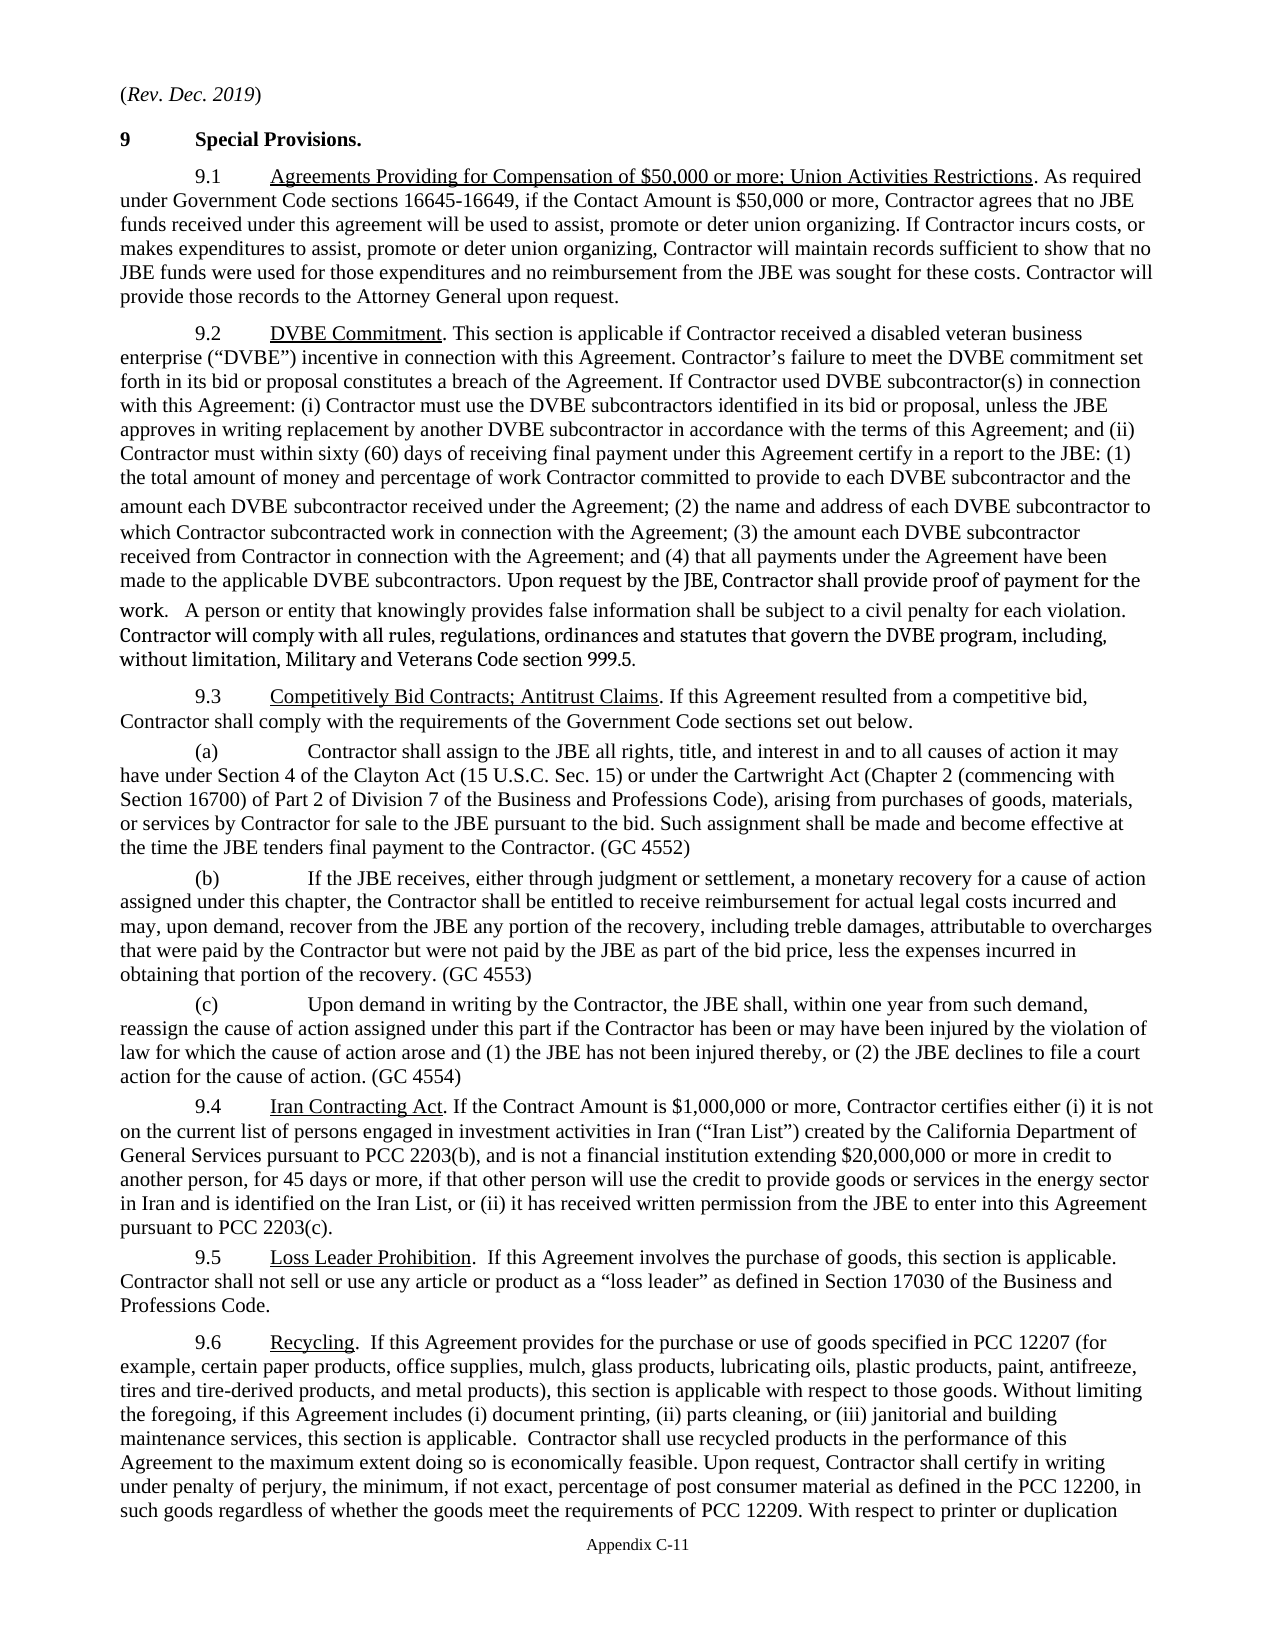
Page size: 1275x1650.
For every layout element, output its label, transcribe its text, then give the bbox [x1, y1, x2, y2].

subtitle Agreements Providing for Compensation of $50,000 or more; Union Activities Restrictions. As required under Government Code sections 16645-16649, if the Contact Amount is $50,000 or more, Contractor agrees that no JBE funds received under this agreement will be used to assist, promote or deter union organizing. If Contractor incurs costs, or makes expenditures to assist, promote or deter union organizing, Contractor will maintain records sufficient to show that no JBE funds were used for those expenditures and no reimbursement from the JBE was sought for these costs. Contractor will provide those records to the Attorney General upon request. [120, 164, 1155, 308]
subtitle Contractor shall assign to the JBE all rights, title, and interest in and to all causes of action it may have under Section 4 of the Clayton Act (15 U.S.C. Sec. 15) or under the Cartwright Act (Chapter 2 (commencing with Section 16700) of Part 2 of Division 7 of the Business and Professions Code), arising from purchases of goods, materials, or services by Contractor for sale to the JBE pursuant to the bid. Such assignment shall be made and become effective at the time the JBE tenders final payment to the Contractor. (GC 4552) [120, 739, 1155, 859]
list Special Provisions. [120, 127, 1155, 151]
subtitle Upon demand in writing by the Contractor, the JBE shall, within one year from such demand, reassign the cause of action assigned under this part if the Contractor has been or may have been injured by the violation of law for which the cause of action arose and (1) the JBE has not been injured thereby, or (2) the JBE declines to file a court action for the cause of action. (GC 4554) [120, 992, 1155, 1088]
subtitle DVBE Commitment. This section is applicable if Contractor received a disabled veteran business enterprise (“DVBE”) incentive in connection with this Agreement. Contractor’s failure to meet the DVBE commitment set forth in its bid or proposal constitutes a breach of the Agreement. If Contractor used DVBE subcontractor(s) in connection with this Agreement: (i) Contractor must use the DVBE subcontractors identified in its bid or proposal, unless the JBE approves in writing replacement by another DVBE subcontractor in accordance with the terms of this Agreement; and (ii) Contractor must within sixty (60) days of receiving final payment under this Agreement certify in a report to the JBE: (1) the total amount of money and percentage of work Contractor committed to provide to each DVBE subcontractor and the amount each DVBE subcontractor received under the Agreement; (2) the name and address of each DVBE subcontractor to which Contractor subcontracted work in connection with the Agreement; (3) the amount each DVBE subcontractor received from Contractor in connection with the Agreement; and (4) that all payments under the Agreement have been made to the applicable DVBE subcontractors. Upon request by the JBE, Contractor shall provide proof of payment for the work. A person or entity that knowingly provides false information shall be subject to a civil penalty for each violation. Contractor will comply with all rules, regulations, ordinances and statutes that govern the DVBE program, including, without limitation, Military and Veterans Code section 999.5. [120, 321, 1155, 672]
text 9.5 Loss Leader Prohibition. If this Agreement involves the purchase of goods, this section is applicable. Contractor shall not sell or use any article or product as a “loss leader” as defined in Section 17030 of the Business and Professions Code. [120, 1245, 1155, 1317]
subtitle Competitively Bid Contracts; Antitrust Claims. If this Agreement resulted from a competitive bid, Contractor shall comply with the requirements of the Government Code sections set out below. [120, 684, 1155, 733]
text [120, 1330, 1155, 1522]
subtitle If the JBE receives, either through judgment or settlement, a monetary recovery for a cause of action assigned under this chapter, the Contractor shall be entitled to receive reimbursement for actual legal costs incurred and may, upon demand, recover from the JBE any portion of the recovery, including treble damages, attributable to overcharges that were paid by the Contractor but were not paid by the JBE as part of the bid price, less the expenses incurred in obtaining that portion of the recovery. (GC 4553) [120, 865, 1155, 986]
text 9.4 Iran Contracting Act. If the Contract Amount is $1,000,000 or more, Contractor certifies either (i) it is not on the current list of persons engaged in investment activities in Iran (“Iran List”) created by the California Department of General Services pursuant to PCC 2203(b), and is not a financial institution extending $20,000,000 or more in credit to another person, for 45 days or more, if that other person will use the credit to provide goods or services in the energy sector in Iran and is identified on the Iran List, or (ii) it has received written permission from the JBE to enter into this Agreement pursuant to PCC 2203(c). [120, 1094, 1155, 1239]
